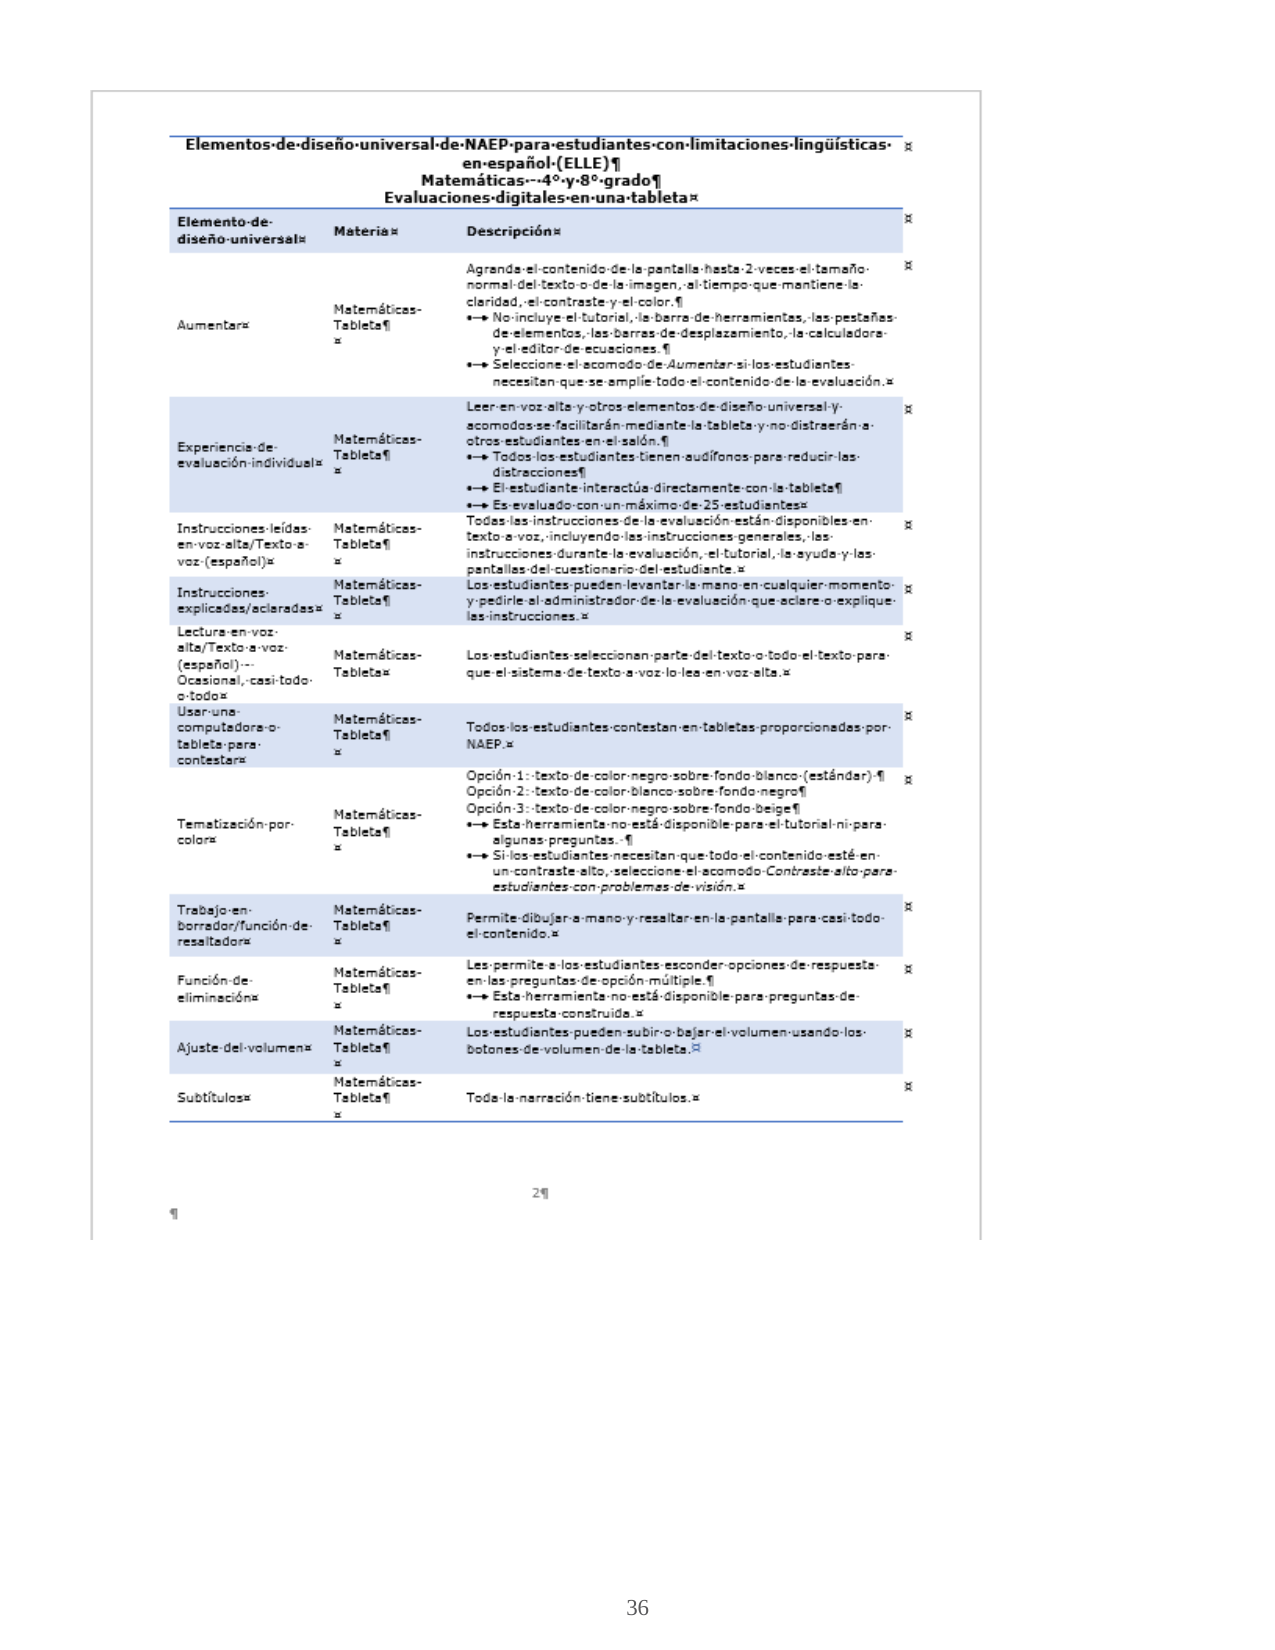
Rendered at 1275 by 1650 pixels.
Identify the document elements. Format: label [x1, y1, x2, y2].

picture [90, 90, 983, 1240]
